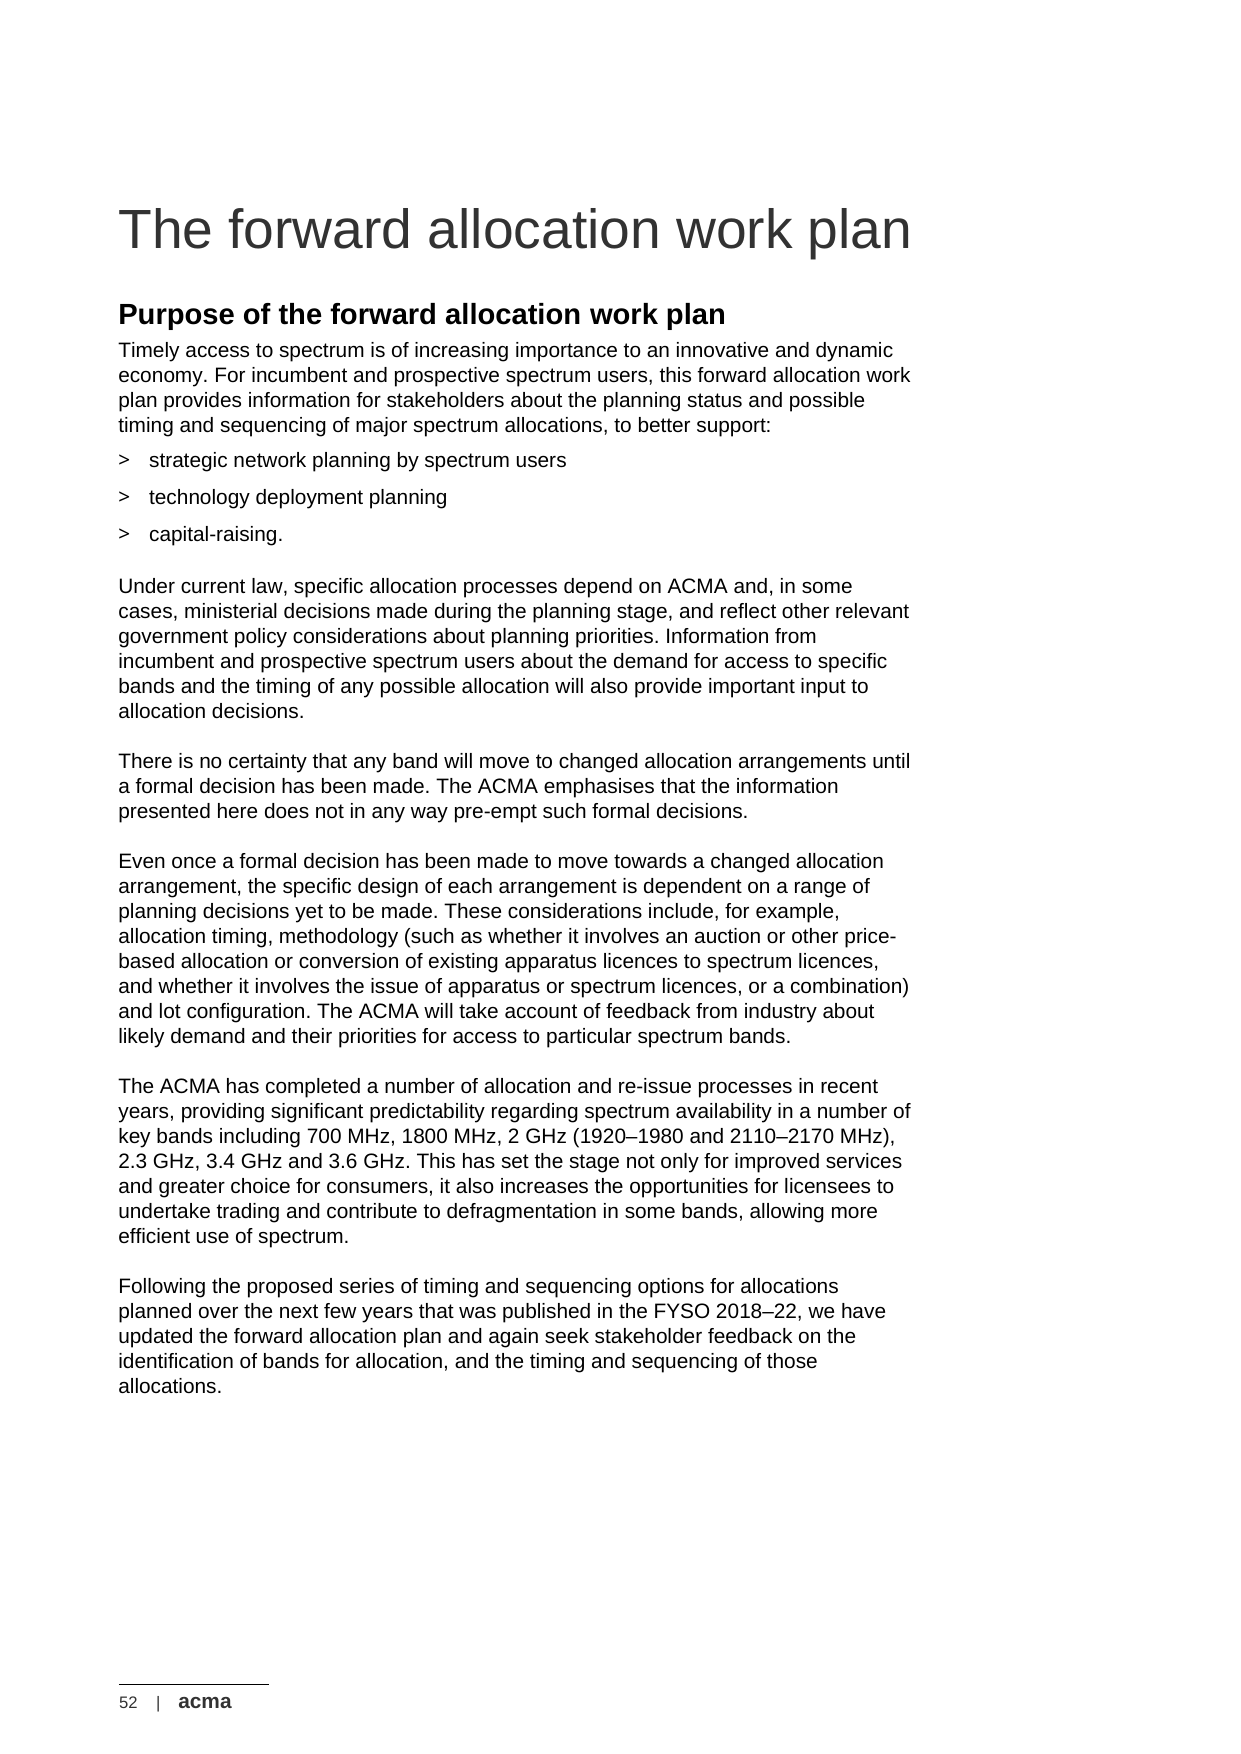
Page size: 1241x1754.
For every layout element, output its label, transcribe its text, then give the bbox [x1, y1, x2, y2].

text Even once a formal decision has been made to move towards a changed allocation arrangement, the specific design of each arrangement is dependent on a range of planning decisions yet to be made. These considerations include, for example, allocation timing, methodology (such as whether it involves an auction or other price-based allocation or conversion of existing apparatus licences to spectrum licences, and whether it involves the issue of apparatus or spectrum licences, or a combination) and lot configuration. The ACMA will take account of feedback from industry about likely demand and their priorities for access to particular spectrum bands. [118, 847, 917, 1047]
text Under current law, specific allocation processes depend on ACMA and, in some cases, ministerial decisions made during the planning stage, and reflect other relevant government policy considerations about planning priorities. Information from incumbent and prospective spectrum users about the demand for access to specific bands and the timing of any possible allocation will also provide important input to allocation decisions. [118, 572, 917, 722]
text The ACMA has completed a number of allocation and re-issue processes in recent years, providing significant predictability regarding spectrum availability in a number of key bands including 700 MHz, 1800 MHz, 2 GHz (1920–1980 and 2110–2170 MHz), 2.3 GHz, 3.4 GHz and 3.6 GHz. This has set the stage not only for improved services and greater choice for consumers, it also increases the opportunities for licensees to undertake trading and contribute to defragmentation in some bands, allowing more efficient use of spectrum. [118, 1072, 917, 1247]
subtitle The forward allocation work plan [118, 203, 917, 260]
list strategic network planning by spectrum users [118, 446, 917, 474]
list technology deployment planning [118, 482, 917, 511]
text Timely access to spectrum is of increasing importance to an innovative and dynamic economy. For incumbent and prospective spectrum users, this forward allocation work plan provides information for stakeholders about the planning status and possible timing and sequencing of major spectrum allocations, to better support: [118, 337, 917, 437]
text There is no certainty that any band will move to changed allocation arrangements until a formal decision has been made. The ACMA emphasises that the information presented here does not in any way pre-empt such formal decisions. [118, 747, 917, 822]
list capital-raising. [118, 519, 917, 547]
subtitle Purpose of the forward allocation work plan [118, 297, 917, 331]
text Following the proposed series of timing and sequencing options for allocations planned over the next few years that was published in the FYSO 2018–22, we have updated the forward allocation plan and again seek stakeholder feedback on the identification of bands for allocation, and the timing and sequencing of those allocations. [118, 1272, 917, 1397]
